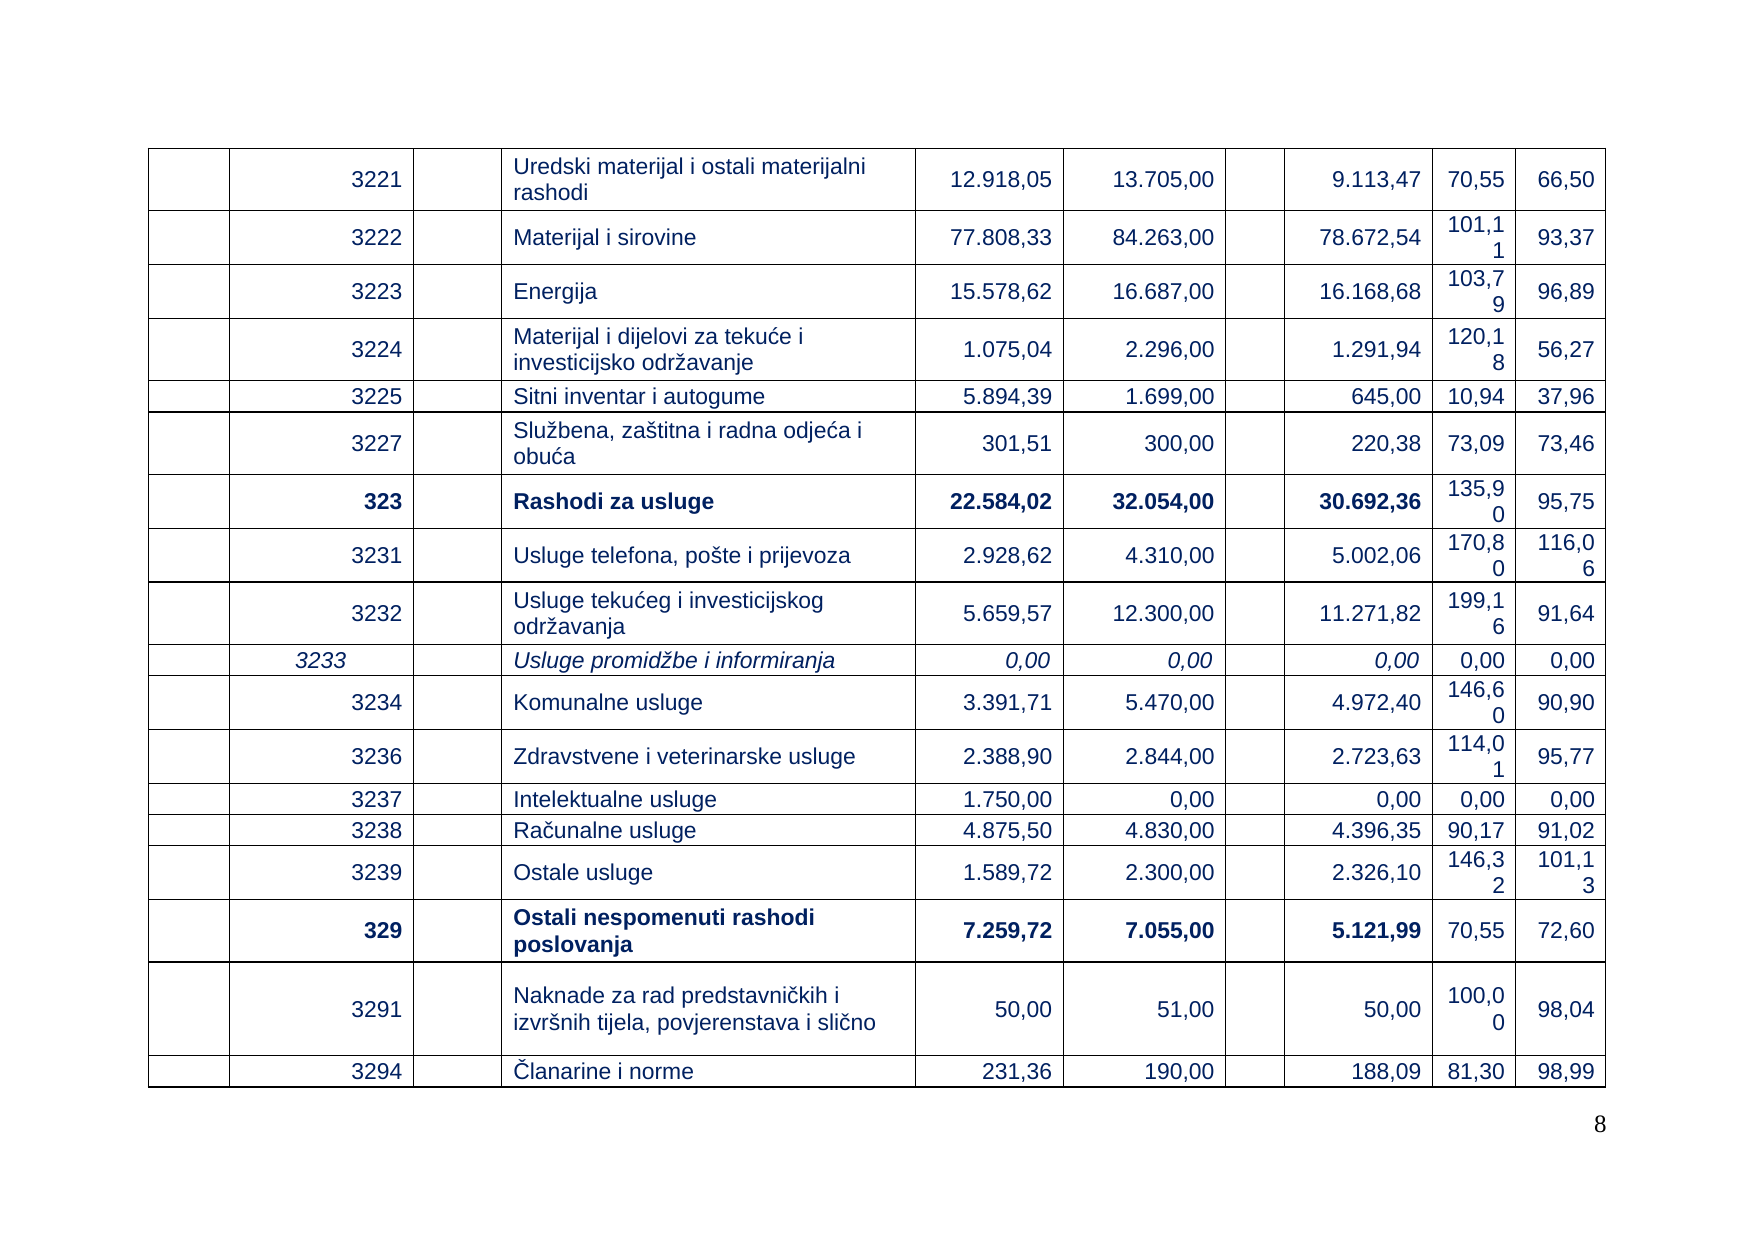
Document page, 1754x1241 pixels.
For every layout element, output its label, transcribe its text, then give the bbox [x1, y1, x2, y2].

table_cell [414, 211, 501, 264]
table_cell 81,30 [1433, 1056, 1515, 1086]
table_cell 300,00 [1064, 413, 1225, 474]
table_cell [1226, 676, 1284, 729]
table_cell [414, 645, 501, 675]
table_cell [1226, 815, 1284, 845]
table_cell 37,96 [1516, 381, 1605, 411]
table_cell 5.470,00 [1064, 676, 1225, 729]
table_cell 0,00 [1285, 784, 1432, 814]
table_cell 7.259,72 [916, 900, 1063, 961]
table_cell 1.699,00 [1064, 381, 1225, 411]
table_cell 0,00 [1064, 784, 1225, 814]
table_cell 90,90 [1516, 676, 1605, 729]
table_cell 3231 [230, 529, 413, 581]
table_cell [414, 529, 501, 581]
table_cell 170,80 [1433, 529, 1515, 581]
table_cell 114,01 [1433, 730, 1515, 783]
table_cell [149, 846, 229, 899]
table_cell 0,00 [1516, 645, 1605, 675]
table_cell 2.300,00 [1064, 846, 1225, 899]
table_cell 77.808,33 [916, 211, 1063, 264]
table_cell Ostale usluge [502, 846, 915, 899]
table_cell 0,00 [1433, 784, 1515, 814]
table_cell 5.659,57 [916, 583, 1063, 644]
table_cell Uredski materijal i ostali materijalni rashodi [502, 149, 915, 210]
table_cell 3.391,71 [916, 676, 1063, 729]
table_cell [414, 846, 501, 899]
table_cell 22.584,02 [916, 475, 1063, 528]
table_cell 4.972,40 [1285, 676, 1432, 729]
table_cell 3227 [230, 413, 413, 474]
table_cell [149, 900, 229, 961]
table_cell [149, 319, 229, 380]
table_cell 66,50 [1516, 149, 1605, 210]
table_cell 2.723,63 [1285, 730, 1432, 783]
table_cell 15.578,62 [916, 265, 1063, 318]
table_cell 1.291,94 [1285, 319, 1432, 380]
table_cell 1.589,72 [916, 846, 1063, 899]
table_cell 199,16 [1433, 583, 1515, 644]
table_cell 329 [230, 900, 413, 961]
table_cell Zdravstvene i veterinarske usluge [502, 730, 915, 783]
table_cell [149, 784, 229, 814]
table_cell 645,00 [1285, 381, 1432, 411]
table_cell Sitni inventar i autogume [502, 381, 915, 411]
table_cell [414, 730, 501, 783]
table_cell Usluge tekućeg i investicijskog održavanja [502, 583, 915, 644]
table_cell [1226, 319, 1284, 380]
table_cell Intelektualne usluge [502, 784, 915, 814]
table_cell 2.844,00 [1064, 730, 1225, 783]
table_cell [414, 815, 501, 845]
table_cell [149, 963, 229, 1055]
table_cell [1226, 963, 1284, 1055]
table_cell [149, 381, 229, 411]
table_cell 95,75 [1516, 475, 1605, 528]
table_cell [149, 645, 229, 675]
table_cell 84.263,00 [1064, 211, 1225, 264]
table_cell [414, 676, 501, 729]
table_cell 11.271,82 [1285, 583, 1432, 644]
table_cell 56,27 [1516, 319, 1605, 380]
table_cell [1226, 529, 1284, 581]
table_cell [414, 265, 501, 318]
table_cell [1226, 583, 1284, 644]
table_cell 2.326,10 [1285, 846, 1432, 899]
table_cell Materijal i sirovine [502, 211, 915, 264]
table_cell 4.830,00 [1064, 815, 1225, 845]
table_cell 91,02 [1516, 815, 1605, 845]
table_cell [149, 815, 229, 845]
table_cell 91,64 [1516, 583, 1605, 644]
table_cell 16.687,00 [1064, 265, 1225, 318]
table_cell 3294 [230, 1056, 413, 1086]
table_cell Energija [502, 265, 915, 318]
table_cell 3225 [230, 381, 413, 411]
table_cell Računalne usluge [502, 815, 915, 845]
table_cell [1226, 730, 1284, 783]
table_cell 1.075,04 [916, 319, 1063, 380]
table_cell [149, 730, 229, 783]
table_cell 3222 [230, 211, 413, 264]
table_cell 73,09 [1433, 413, 1515, 474]
table_cell 100,00 [1433, 963, 1515, 1055]
table_cell 103,79 [1433, 265, 1515, 318]
table_cell 9.113,47 [1285, 149, 1432, 210]
table_cell 72,60 [1516, 900, 1605, 961]
table_cell 93,37 [1516, 211, 1605, 264]
table_cell [414, 900, 501, 961]
table_cell 12.300,00 [1064, 583, 1225, 644]
table_cell 98,04 [1516, 963, 1605, 1055]
table_cell [414, 1056, 501, 1086]
table_cell 4.310,00 [1064, 529, 1225, 581]
table_cell 2.296,00 [1064, 319, 1225, 380]
table_cell 3223 [230, 265, 413, 318]
table_cell 3233 [230, 645, 413, 675]
table_cell 101,13 [1516, 846, 1605, 899]
table_cell 70,55 [1433, 149, 1515, 210]
table_cell 3236 [230, 730, 413, 783]
table_cell [414, 784, 501, 814]
table_cell [1226, 475, 1284, 528]
table_cell 101,11 [1433, 211, 1515, 264]
table_cell 220,38 [1285, 413, 1432, 474]
table_cell 0,00 [1433, 645, 1515, 675]
table_cell 32.054,00 [1064, 475, 1225, 528]
table_cell 0,00 [1285, 645, 1432, 675]
table_cell [1226, 149, 1284, 210]
table_cell [1226, 645, 1284, 675]
table_cell [149, 265, 229, 318]
table_cell 5.002,06 [1285, 529, 1432, 581]
table_cell Usluge telefona, pošte i prijevoza [502, 529, 915, 581]
table_cell 90,17 [1433, 815, 1515, 845]
table_cell Naknade za rad predstavničkih i izvršnih tijela, povjerenstava i slično [502, 963, 915, 1055]
table_cell 146,60 [1433, 676, 1515, 729]
table_cell [1226, 1056, 1284, 1086]
table_cell 301,51 [916, 413, 1063, 474]
table_cell 95,77 [1516, 730, 1605, 783]
table_cell [1226, 413, 1284, 474]
table_cell 2.928,62 [916, 529, 1063, 581]
table_cell 16.168,68 [1285, 265, 1432, 318]
table_cell 3238 [230, 815, 413, 845]
table_cell [149, 676, 229, 729]
table_cell 3291 [230, 963, 413, 1055]
table_cell 188,09 [1285, 1056, 1432, 1086]
table_cell Službena, zaštitna i radna odjeća i obuća [502, 413, 915, 474]
table_cell 50,00 [1285, 963, 1432, 1055]
table_cell [1226, 900, 1284, 961]
table_cell 1.750,00 [916, 784, 1063, 814]
table_cell [1226, 211, 1284, 264]
table_cell 4.875,50 [916, 815, 1063, 845]
table_cell 12.918,05 [916, 149, 1063, 210]
table_cell 3224 [230, 319, 413, 380]
table_cell [149, 1056, 229, 1086]
table_cell 3234 [230, 676, 413, 729]
table_cell 3237 [230, 784, 413, 814]
table_cell 51,00 [1064, 963, 1225, 1055]
table_cell [149, 475, 229, 528]
table_cell [1226, 846, 1284, 899]
table_cell 3239 [230, 846, 413, 899]
table_cell [414, 149, 501, 210]
table_cell Ostali nespomenuti rashodi poslovanja [502, 900, 915, 961]
table_cell 96,89 [1516, 265, 1605, 318]
table_cell 190,00 [1064, 1056, 1225, 1086]
table_cell 98,99 [1516, 1056, 1605, 1086]
table_cell 3221 [230, 149, 413, 210]
table_cell [414, 475, 501, 528]
table_cell 7.055,00 [1064, 900, 1225, 961]
table_cell [149, 583, 229, 644]
table_cell 5.121,99 [1285, 900, 1432, 961]
table_cell [149, 149, 229, 210]
table_cell 10,94 [1433, 381, 1515, 411]
table_cell Komunalne usluge [502, 676, 915, 729]
table_cell 231,36 [916, 1056, 1063, 1086]
table_cell [414, 413, 501, 474]
table_cell 116,06 [1516, 529, 1605, 581]
table_cell [414, 583, 501, 644]
table_cell Materijal i dijelovi za tekuće i investicijsko održavanje [502, 319, 915, 380]
table_cell 3232 [230, 583, 413, 644]
table_cell 146,32 [1433, 846, 1515, 899]
table_cell 0,00 [1516, 784, 1605, 814]
table_cell [149, 413, 229, 474]
table_cell 78.672,54 [1285, 211, 1432, 264]
table_cell 13.705,00 [1064, 149, 1225, 210]
table_cell 323 [230, 475, 413, 528]
table_cell [414, 319, 501, 380]
table_cell 0,00 [1064, 645, 1225, 675]
table_cell [149, 529, 229, 581]
table_cell 70,55 [1433, 900, 1515, 961]
table_cell [1226, 381, 1284, 411]
table_cell 30.692,36 [1285, 475, 1432, 528]
table_cell 0,00 [916, 645, 1063, 675]
table_cell [149, 211, 229, 264]
table_cell [1226, 265, 1284, 318]
table_cell 2.388,90 [916, 730, 1063, 783]
table_cell Članarine i norme [502, 1056, 915, 1086]
table_cell Rashodi za usluge [502, 475, 915, 528]
table_cell 5.894,39 [916, 381, 1063, 411]
table_cell [414, 381, 501, 411]
table_cell 135,90 [1433, 475, 1515, 528]
table_cell 50,00 [916, 963, 1063, 1055]
table_cell 120,18 [1433, 319, 1515, 380]
table_cell 73,46 [1516, 413, 1605, 474]
table_cell 4.396,35 [1285, 815, 1432, 845]
table_cell [1226, 784, 1284, 814]
table_cell [414, 963, 501, 1055]
table_cell Usluge promidžbe i informiranja [502, 645, 915, 675]
